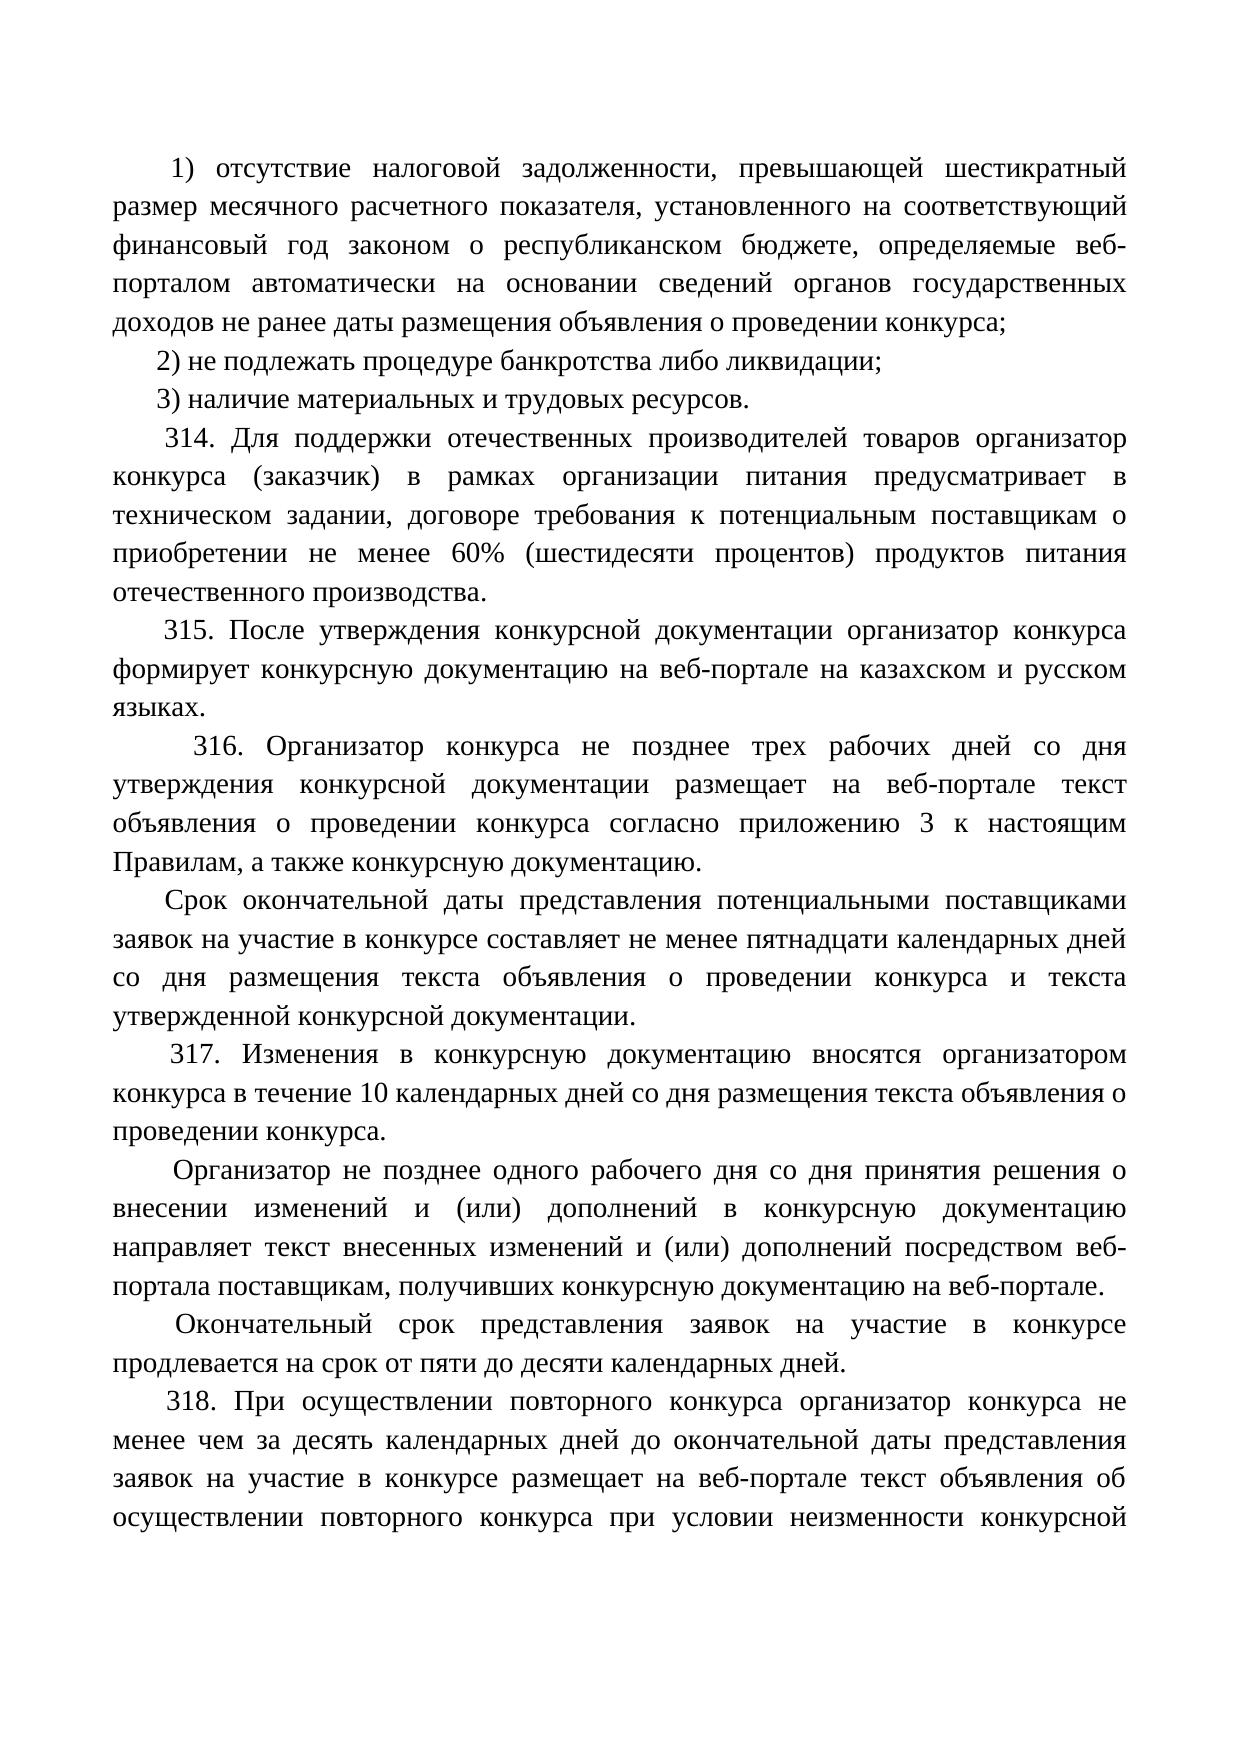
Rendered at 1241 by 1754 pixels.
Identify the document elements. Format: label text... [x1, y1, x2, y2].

text 3) наличие материальных и трудовых ресурсов. [112, 381, 1128, 415]
text Окончательный срок представления заявок на участие в конкурсе продлевается на срок от пяти до десяти календарных дней. [112, 1306, 1128, 1378]
text 315. После утверждения конкурсной документации организатор конкурса формирует конкурсную документацию на веб-портале на казахском и русском языках. [112, 612, 1128, 723]
text 316. Организатор конкурса не позднее трех рабочих дней со дня утверждения конкурсной документации размещает на веб-портале текст объявления о проведении конкурса согласно приложению 3 к настоящим Правилам, а также конкурсную документацию. [112, 728, 1128, 877]
text Организатор не позднее одного рабочего дня со дня принятия решения о внесении изменений и (или) дополнений в конкурсную документацию направляет текст внесенных изменений и (или) дополнений посредством веб-портала поставщикам, получивших конкурсную документацию на веб-портале. [112, 1152, 1128, 1301]
text 317. Изменения в конкурсную документацию вносятся организатором конкурса в течение 10 календарных дней со дня размещения текста объявления о проведении конкурса. [112, 1036, 1128, 1147]
text 2) не подлежать процедуре банкротства либо ликвидации; [112, 343, 1128, 376]
text Срок окончательной даты представления потенциальными поставщиками заявок на участие в конкурсе составляет не менее пятнадцати календарных дней со дня размещения текста объявления о проведении конкурса и текста утвержденной конкурсной документации. [112, 882, 1128, 1031]
text 1) отсутствие налоговой задолженности, превышающей шестикратный размер месячного расчетного показателя, установленного на соответствующий финансовый год законом о республиканском бюджете, определяемые веб-порталом автоматически на основании сведений органов государственных доходов не ранее даты размещения объявления о проведении конкурса; [112, 150, 1128, 338]
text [112, 1383, 1128, 1532]
text 314. Для поддержки отечественных производителей товаров организатор конкурса (заказчик) в рамках организации питания предусматривает в техническом задании, договоре требования к потенциальным поставщикам о приобретении не менее 60% (шестидесяти процентов) продуктов питания отечественного производства. [112, 420, 1128, 607]
